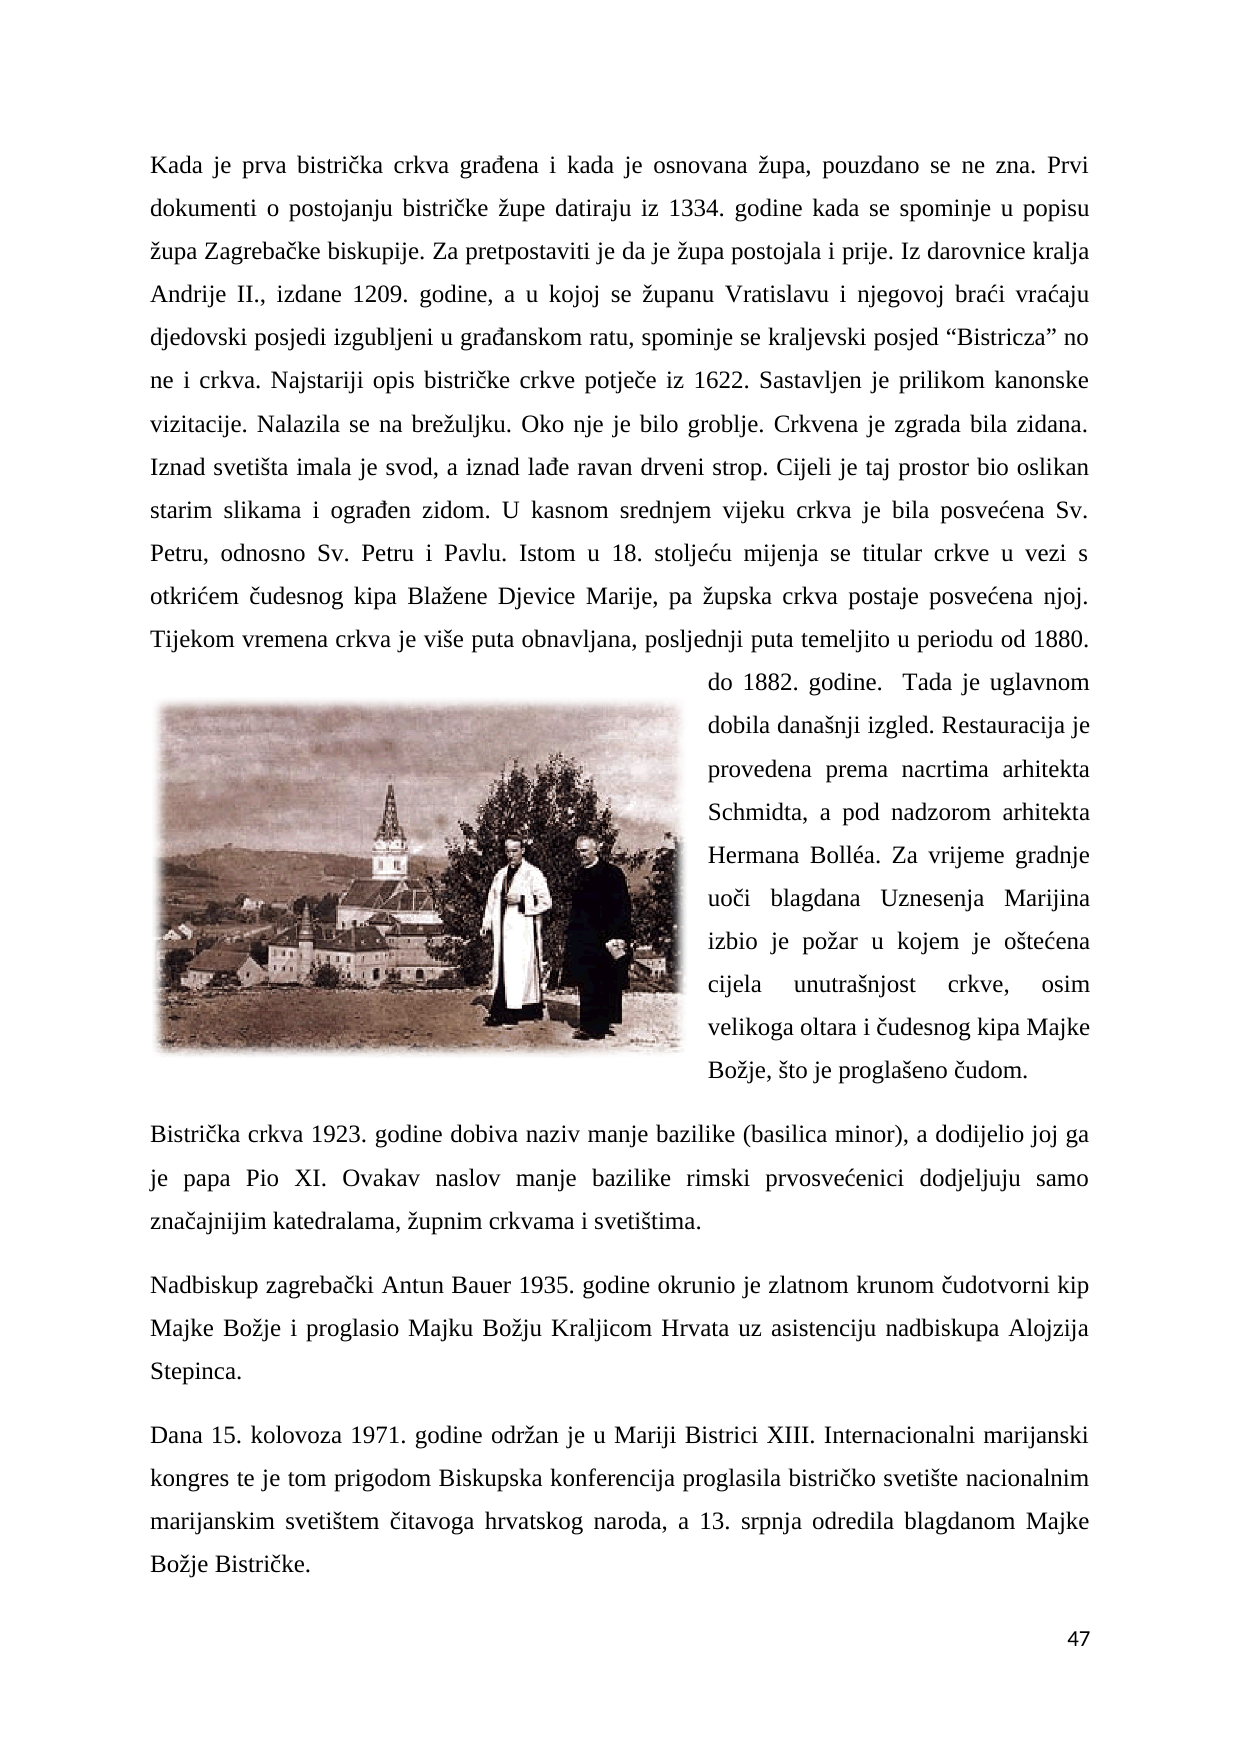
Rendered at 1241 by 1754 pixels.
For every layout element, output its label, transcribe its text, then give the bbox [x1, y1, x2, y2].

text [150, 150, 1090, 1084]
text Bistrička crkva 1923. godine dobiva naziv manje bazilike (basilica minor), a dodijelio joj ga je papa Pio XI. Ovakav naslov manje bazilike rimski prvosvećenici dodjeljuju samo značajnijim katedralama, župnim crkvama i svetištima. [150, 1119, 1090, 1234]
picture [165, 710, 674, 1044]
text Nadbiskup zagrebački Antun Bauer 1935. godine okrunio je zlatnom krunom čudotvorni kip Majke Božje i proglasio Majku Božju Kraljicom Hrvata uz asistenciju nadbiskupa Alojzija Stepinca. [150, 1270, 1090, 1385]
text Dana 15. kolovoza 1971. godine održan je u Mariji Bistrici XIII. Internacionalni marijanski kongres te je tom prigodom Biskupska konferencija proglasila bistričko svetište nacionalnim marijanskim svetištem čitavoga hrvatskog naroda, a 13. srpnja odredila blagdanom Majke Božje Bistričke. [150, 1420, 1090, 1578]
